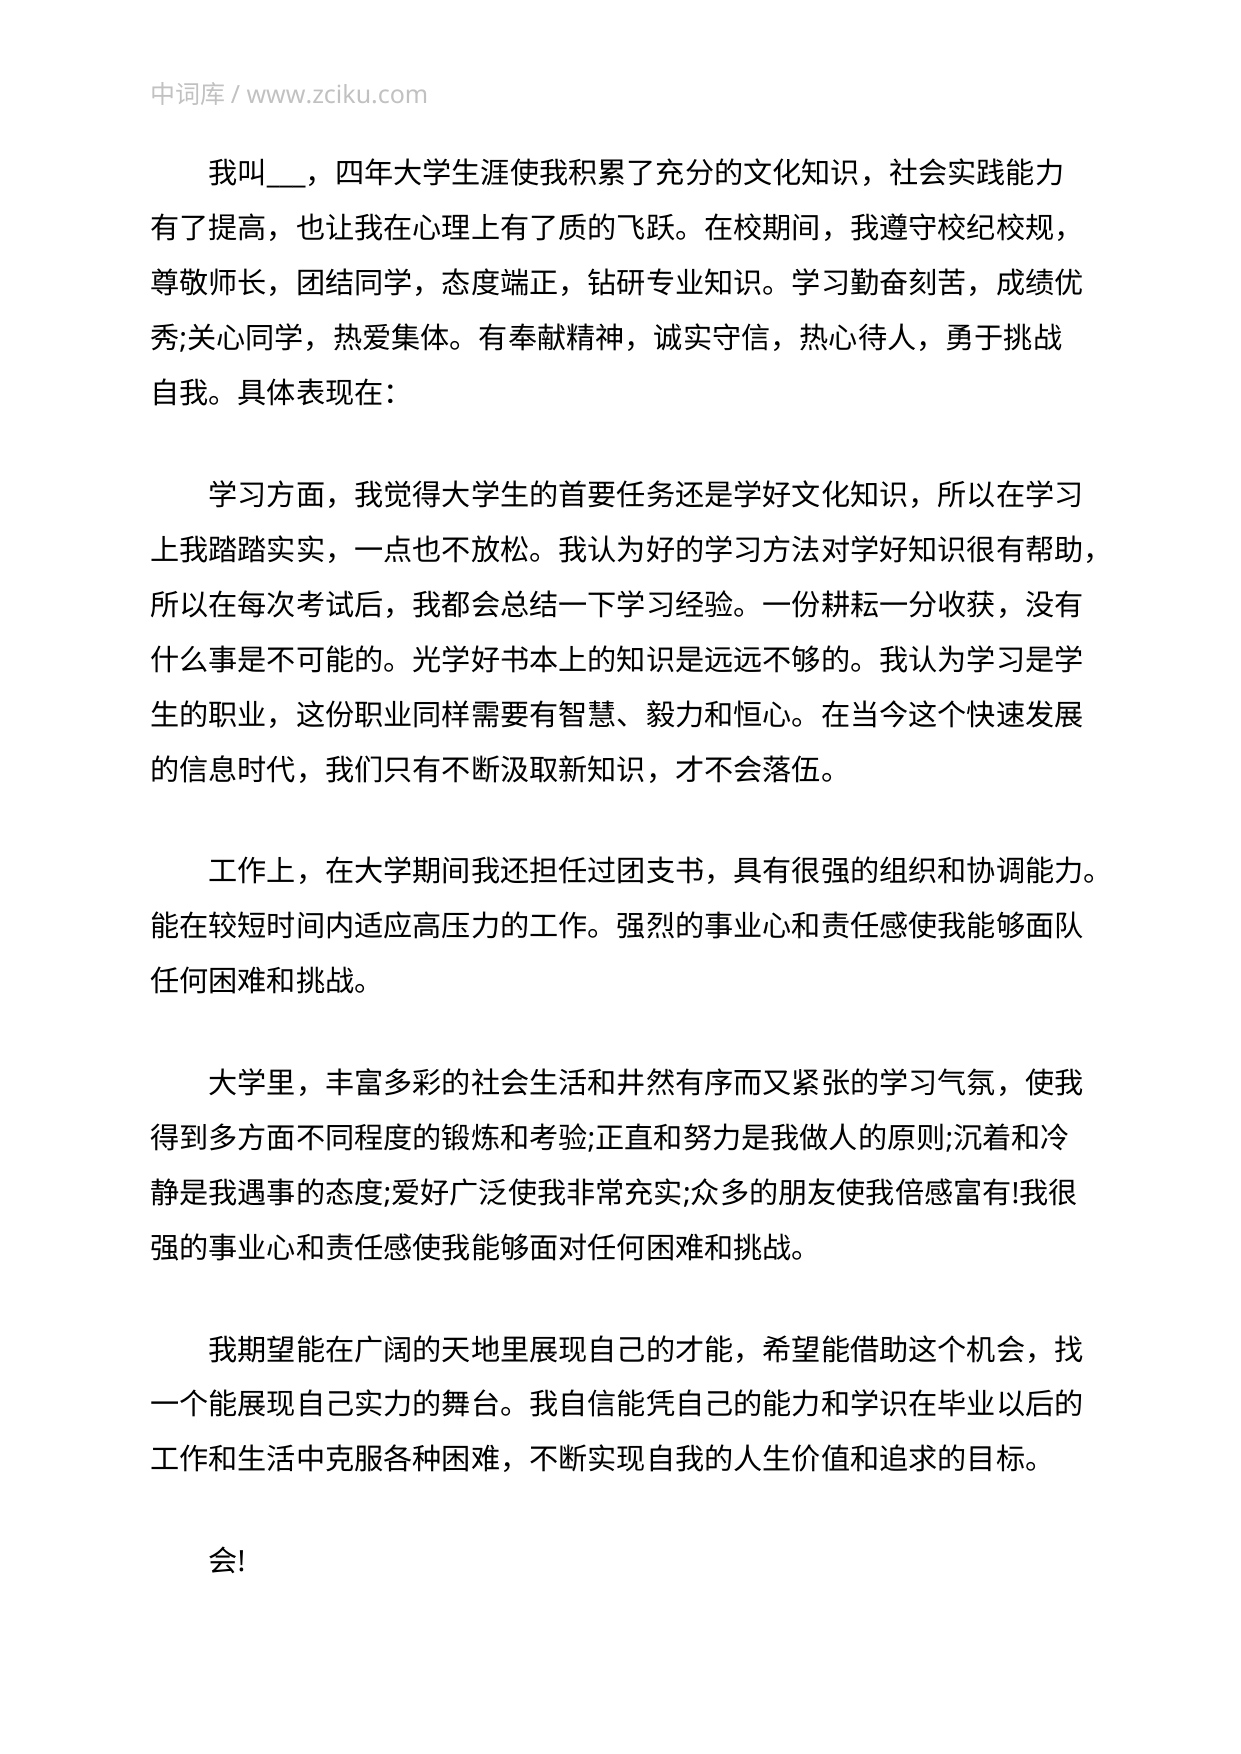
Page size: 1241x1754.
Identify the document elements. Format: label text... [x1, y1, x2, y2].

text 我期望能在广阔的天地里展现自己的才能，希望能借助这个机会，找一个能展现自己实力的舞台。我自信能凭自己的能力和学识在毕业以后的工作和生活中克服各种困难，不断实现自我的人生价值和追求的目标。 [150, 1326, 1090, 1478]
text 工作上，在大学期间我还担任过团支书，具有很强的组织和协调能力。能在较短时间内适应高压力的工作。强烈的事业心和责任感使我能够面队任何困难和挑战。 [150, 848, 1090, 1000]
text 我叫___，四年大学生涯使我积累了充分的文化知识，社会实践能力有了提高，也让我在心理上有了质的飞跃。在校期间，我遵守校纪校规，尊敬师长，团结同学，态度端正，钻研专业知识。学习勤奋刻苦，成绩优秀;关心同学，热爱集体。有奉献精神，诚实守信，热心待人，勇于挑战自我。具体表现在： [150, 150, 1090, 412]
text 学习方面，我觉得大学生的首要任务还是学好文化知识，所以在学习上我踏踏实实，一点也不放松。我认为好的学习方法对学好知识很有帮助，所以在每次考试后，我都会总结一下学习经验。一份耕耘一分收获，没有什么事是不可能的。光学好书本上的知识是远远不够的。我认为学习是学生的职业，这份职业同样需要有智慧、毅力和恒心。在当今这个快速发展的信息时代，我们只有不断汲取新知识，才不会落伍。 [150, 472, 1090, 788]
text 大学里，丰富多彩的社会生活和井然有序而又紧张的学习气氛，使我得到多方面不同程度的锻炼和考验;正直和努力是我做人的原则;沉着和冷静是我遇事的态度;爱好广泛使我非常充实;众多的朋友使我倍感富有!我很强的事业心和责任感使我能够面对任何困难和挑战。 [150, 1059, 1090, 1267]
text 会! [150, 1538, 1090, 1580]
